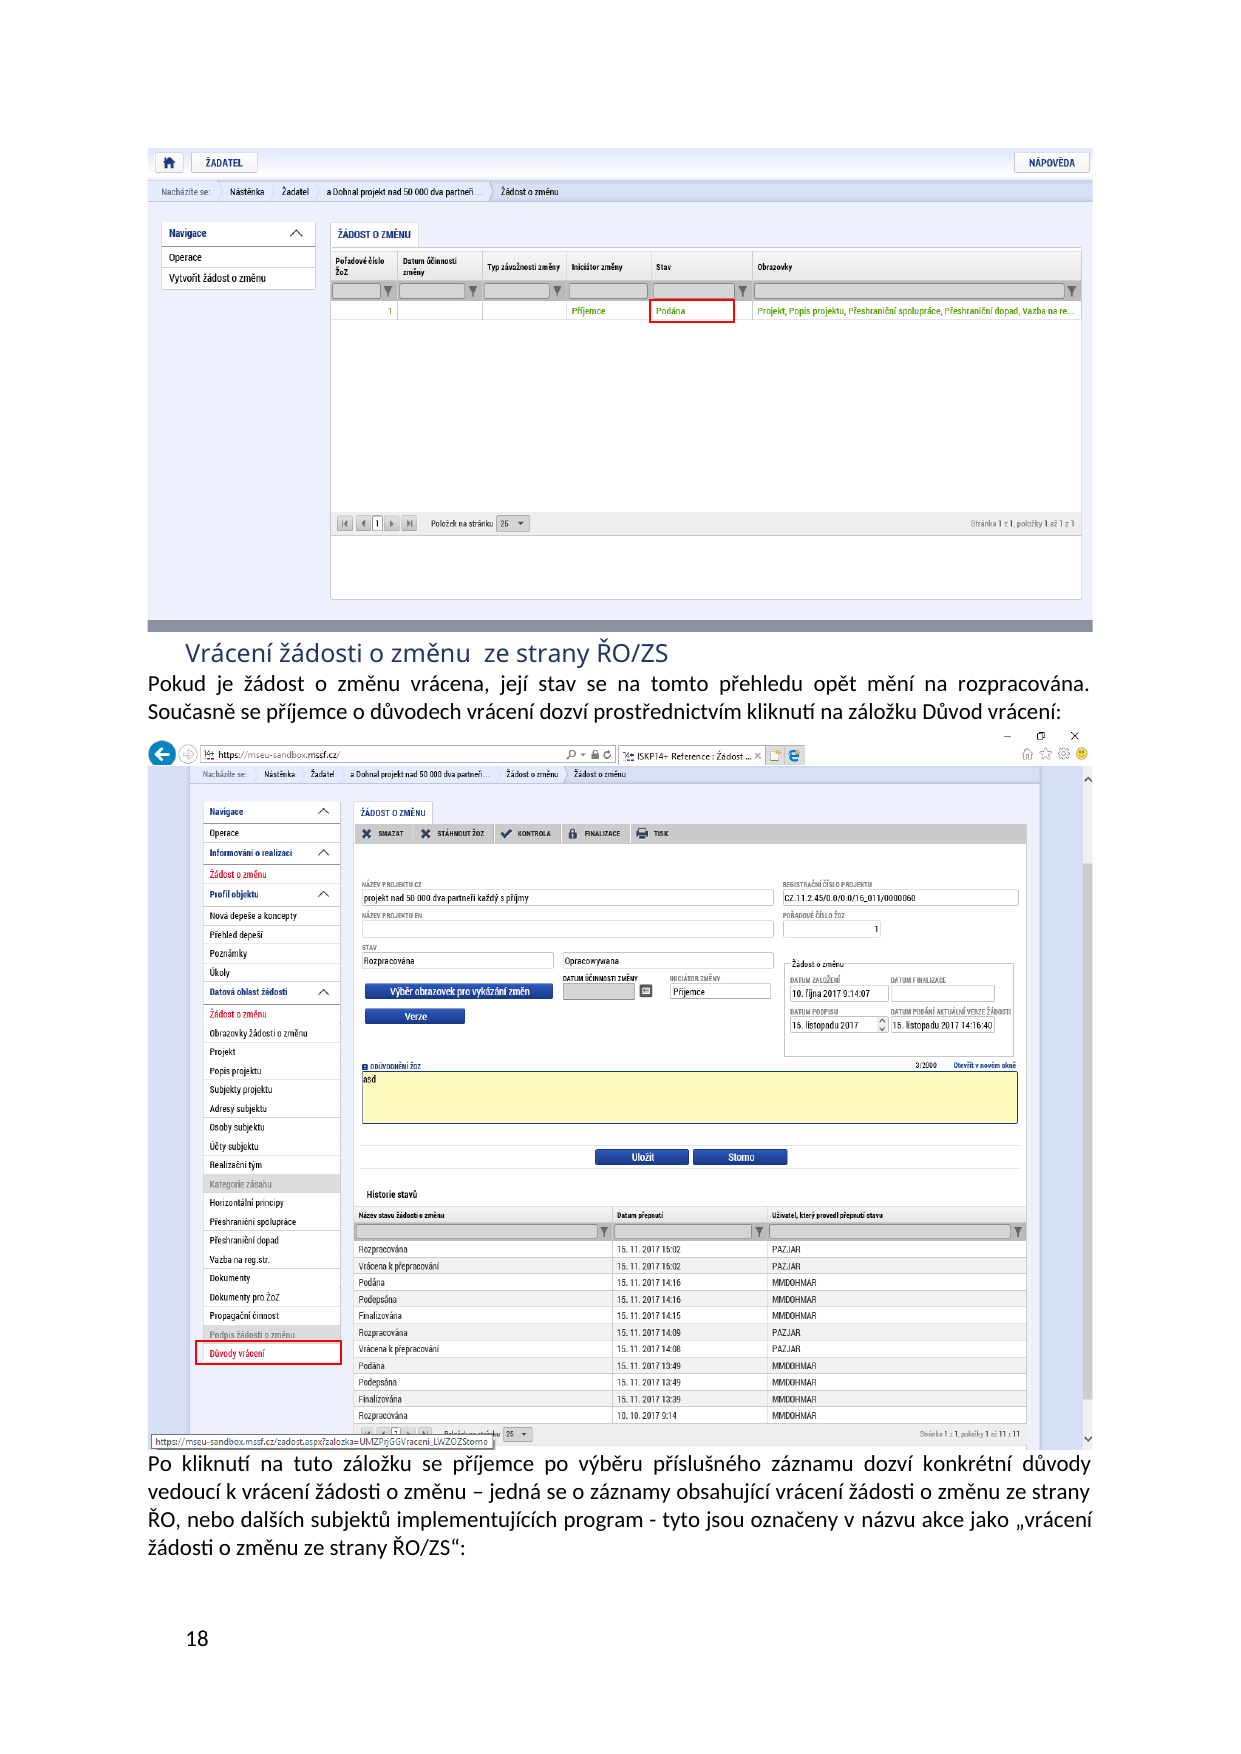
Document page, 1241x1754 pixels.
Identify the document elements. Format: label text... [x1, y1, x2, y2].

picture [147, 725, 1093, 1450]
text Po kliknutí na tuto záložku se příjemce po výběru příslušného záznamu dozví konkrétní důvody vedoucí k vrácení žádosti o změnu – jedná se o záznamy obsahující vrácení žádosti o změnu ze strany ŘO, nebo dalších subjektů implementujících program - tyto jsou označeny v názvu akce jako „vrácení žádosti o změnu ze strany ŘO/ZS“: [148, 1450, 1093, 1562]
subtitle Vrácení žádosti o změnu ze strany ŘO/ZS [148, 635, 1093, 669]
text Pokud je žádost o změnu vrácena, její stav se na tomto přehledu opět mění na rozpracována. Současně se příjemce o důvodech vrácení dozví prostřednictvím kliknutí na záložku Důvod vrácení: [148, 669, 1093, 725]
picture [147, 147, 1093, 632]
